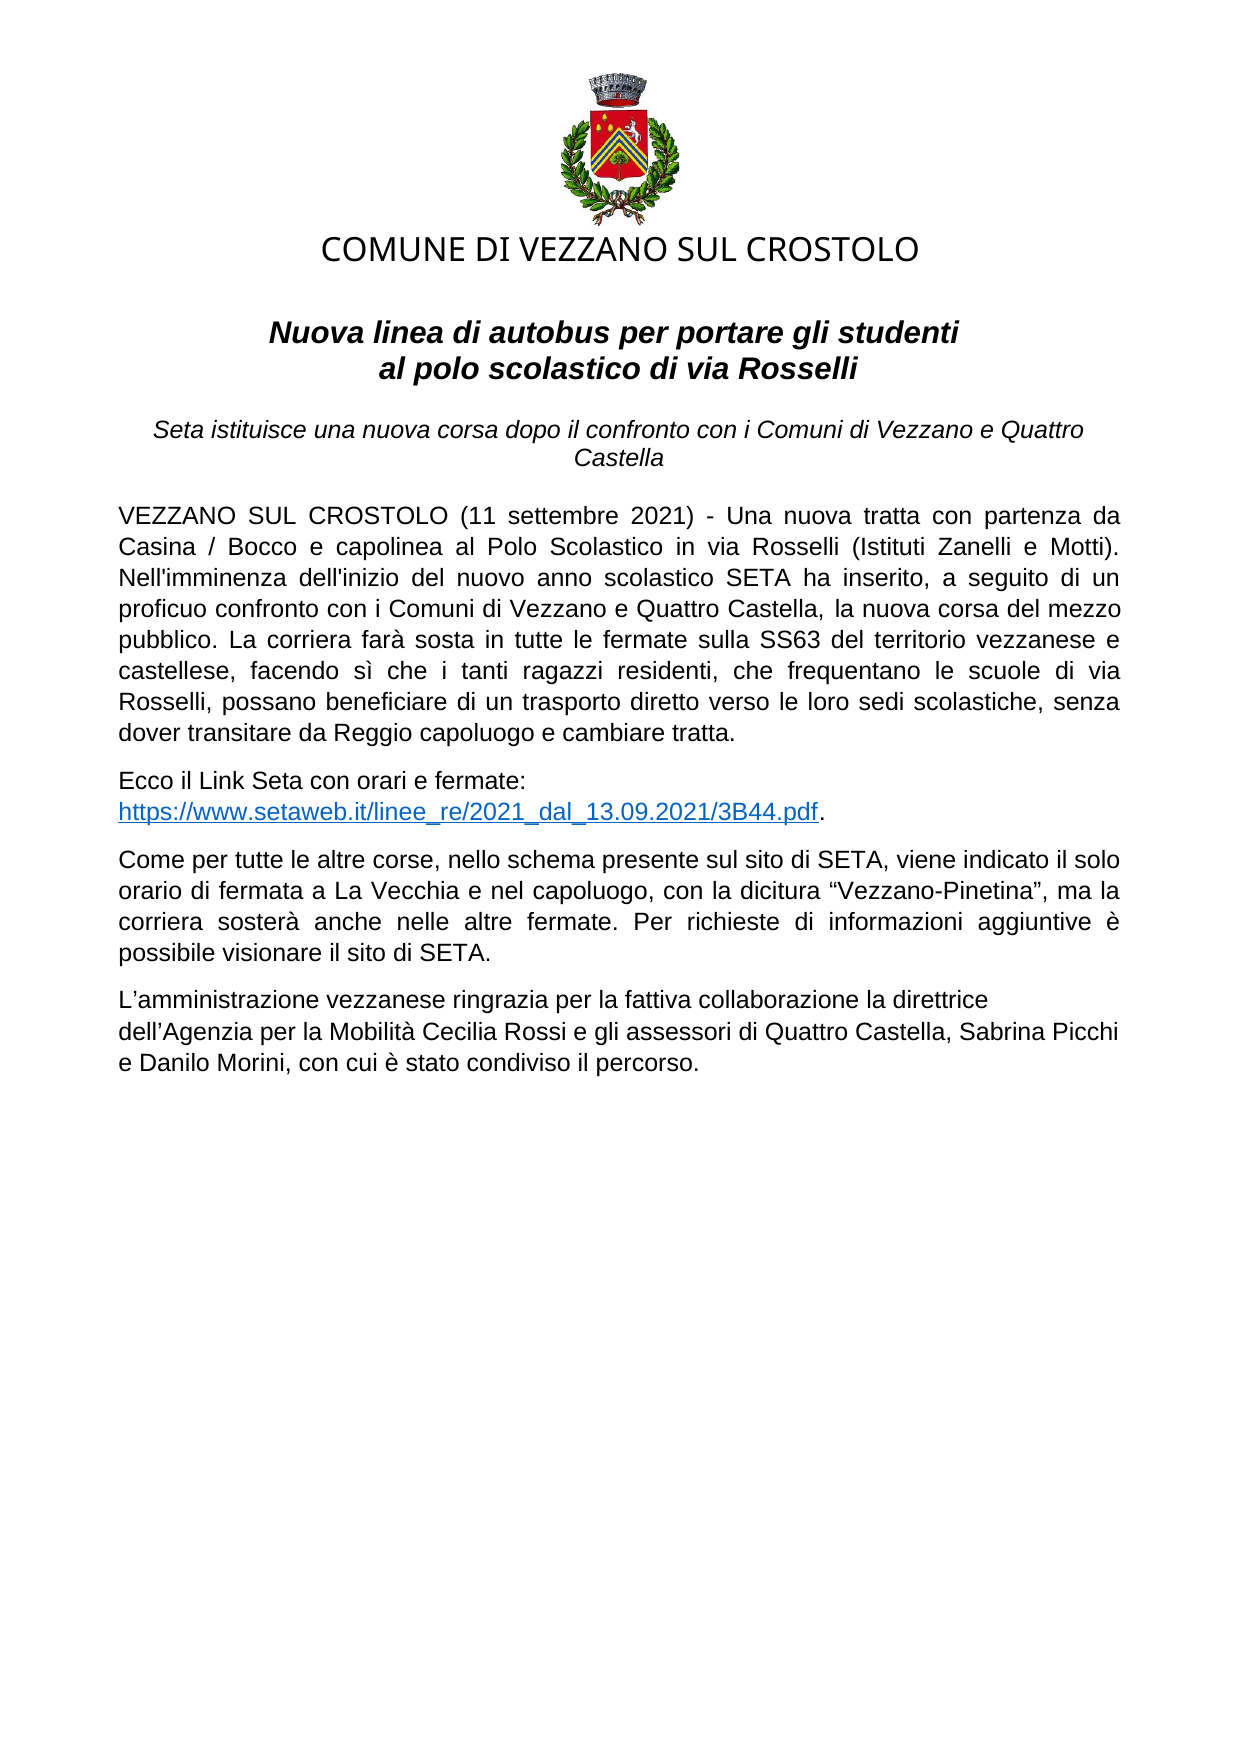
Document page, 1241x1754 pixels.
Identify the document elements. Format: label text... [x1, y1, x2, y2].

picture [560, 73, 680, 226]
text COMUNE DI VEZZANO SUL CROSTOLO [118, 225, 1122, 271]
text Nuova linea di autobus per portare gli studenti al polo scolastico di via Rosselli [118, 314, 1122, 386]
text VEZZANO SUL CROSTOLO (11 settembre 2021) - Una nuova tratta con partenza da Casina / Bocco e capolinea al Polo Scolastico in via Rosselli (Istituti Zanelli e Motti). Nell'imminenza dell'inizio del nuovo anno scolastico SETA ha inserito, a seguito di un proficuo confronto con i Comuni di Vezzano e Quattro Castella, la nuova corsa del mezzo pubblico. La corriera farà sosta in tutte le fermate sulla SS63 del territorio vezzanese e castellese, facendo sì che i tanti ragazzi residenti, che frequentano le scuole di via Rosselli, possano beneficiare di un trasporto diretto verso le loro sedi scolastiche, senza dover transitare da Reggio capoluogo e cambiare tratta. [118, 501, 1122, 747]
text Ecco il Link Seta con orari e fermate: https://www.setaweb.it/linee_re/2021_dal_13.09.2021/3B44.pdf. [118, 766, 1122, 826]
text Seta istituisce una nuova corsa dopo il confronto con i Comuni di Vezzano e Quattro Castella [118, 414, 1122, 472]
text L’amministrazione vezzanese ringrazia per la fattiva collaborazione la direttrice dell’Agenzia per la Mobilità Cecilia Rossi e gli assessori di Quattro Castella, Sabrina Picchi e Danilo Morini, con cui è stato condiviso il percorso. [118, 985, 1122, 1076]
text Come per tutte le altre corse, nello schema presente sul sito di SETA, viene indicato il solo orario di fermata a La Vecchia e nel capoluogo, con la dicitura “Vezzano-Pinetina”, ma la corriera sosterà anche nelle altre fermate. Per richieste di informazioni aggiuntive è possibile visionare il sito di SETA. [118, 844, 1122, 966]
